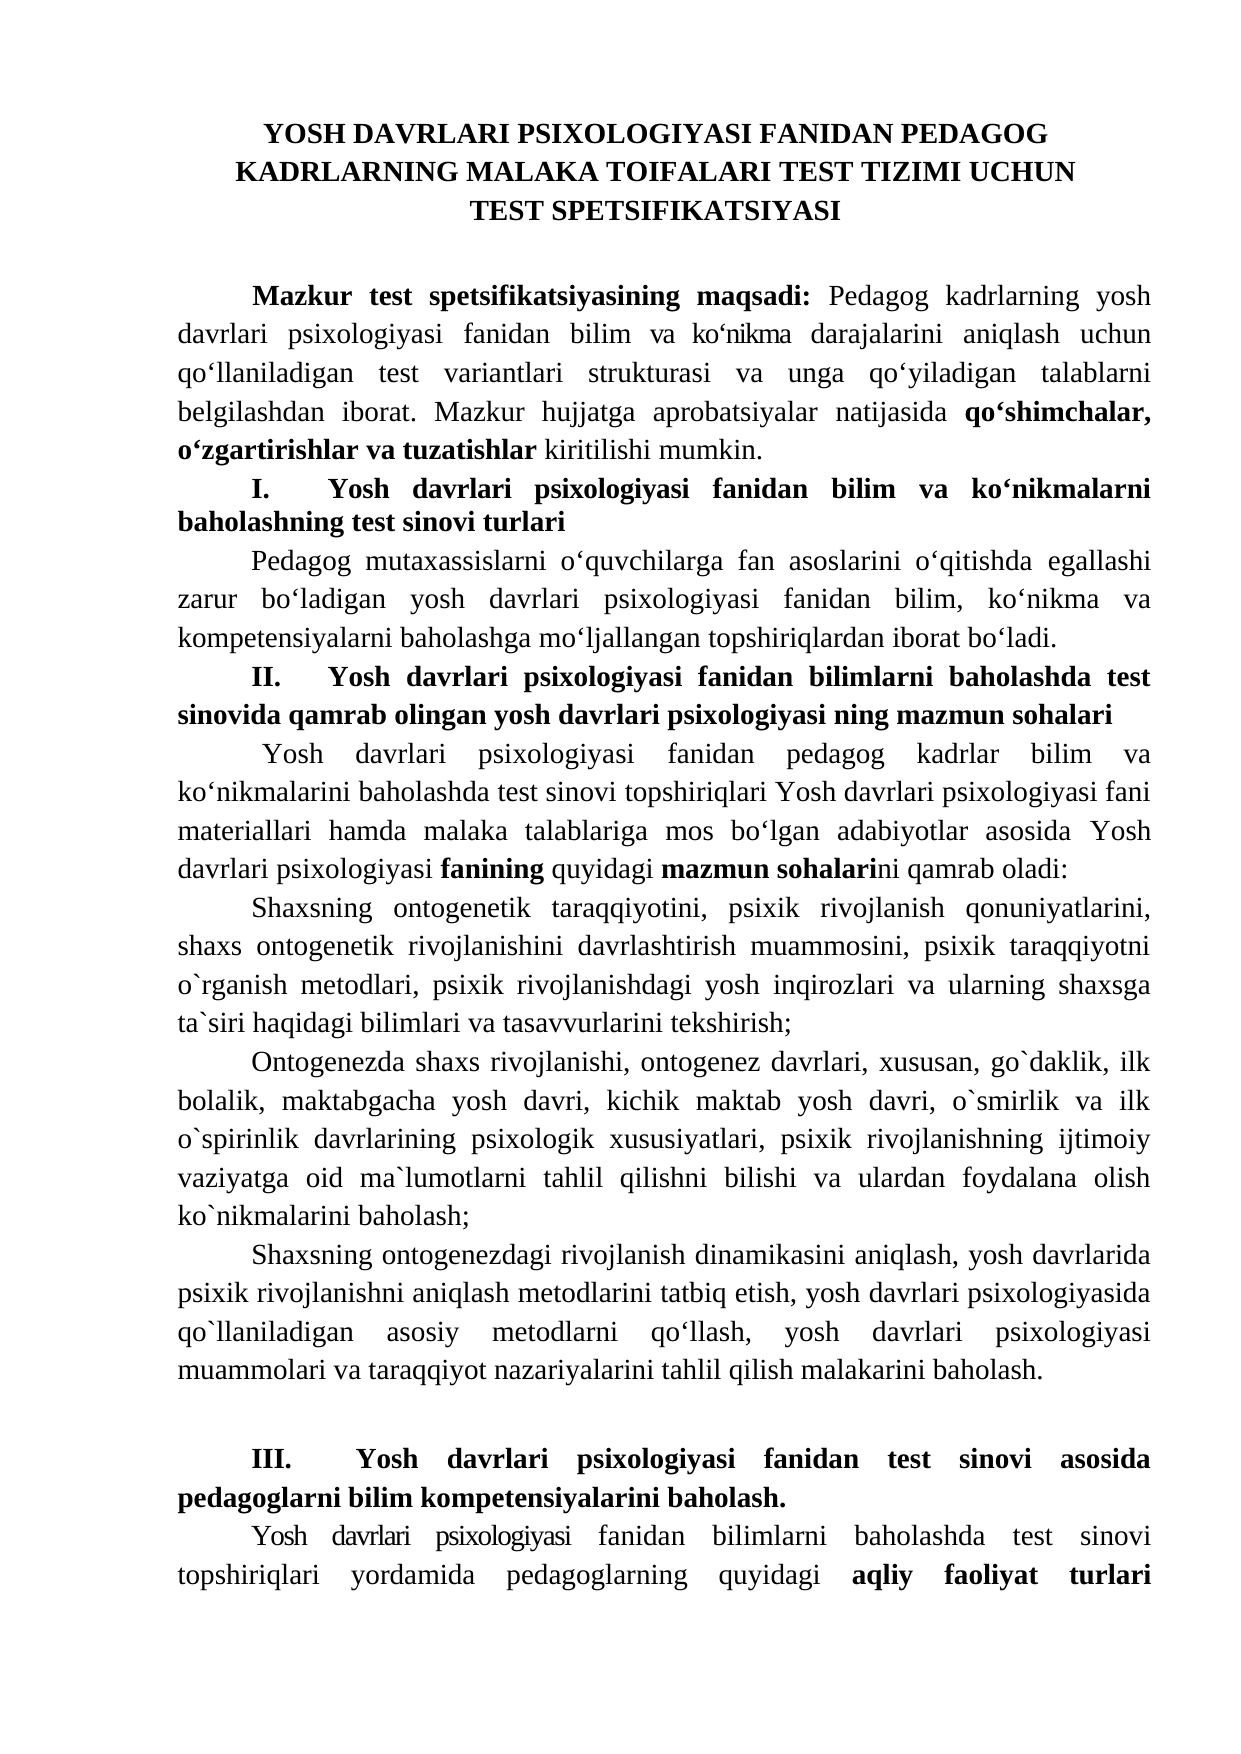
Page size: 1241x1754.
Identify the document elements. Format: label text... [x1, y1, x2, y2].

subtitle Yosh davrlari psixologiyasi fanidan bilimlarni baholashda test sinovida qamrab olingan yosh davrlari psixologiyasi ning mazmun sohalari [177, 659, 1151, 731]
subtitle YOSH DAVRLARI PSIXOLOGIYASI FANIDAN PEDAGOG KADRLARNING MALAKA TOIFALARI TEST TIZIMI UCHUN TEST SPETSIFIKATSIYASI [205, 116, 1105, 227]
text Mazkur test spetsifikatsiyasining maqsadi: Pedagog kadrlarning yosh davrlari psixologiyasi fanidan bilim va koʻnikma darajalarini aniqlash uchun qoʻllaniladigan test variantlari strukturasi va unga qoʻyiladigan talablarni belgilashdan iborat. Mazkur hujjatga aprobatsiyalar natijasida qoʻshimchalar, oʻzgartirishlar va tuzatishlar kiritilishi mumkin. [177, 278, 1151, 466]
text Ontogenezda shaxs rivojlanishi, ontogenez davrlari, xususan, go`daklik, ilk bolalik, maktabgacha yosh davri, kichik maktab yosh davri, o`smirlik va ilk o`spirinlik davrlarining psixologik xususiyatlari, psixik rivojlanishning ijtimoiy vaziyatga oid ma`lumotlarni tahlil qilishni bilishi va ulardan foydalana olish ko`nikmalarini baholash; [177, 1044, 1151, 1232]
text Pedagog mutaxassislarni oʻquvchilarga fan asoslarini oʻqitishda egallashi zarur boʻladigan yosh davrlari psixologiyasi fanidan bilim, koʻnikma va kompetensiyalarni baholashga moʻljallangan topshiriqlardan iborat boʻladi. [177, 543, 1151, 654]
text Yosh davrlari psixologiyasi fanidan pedagog kadrlar bilim va koʻnikmalarini baholashda test sinovi topshiriqlari Yosh davrlari psixologiyasi fani materiallari hamda malaka talablariga mos boʻlgan adabiyotlar asosida Yosh davrlari psixologiyasi fanining quyidagi mazmun sohalarini qamrab oladi: [177, 736, 1151, 885]
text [177, 1518, 1151, 1590]
subtitle Yosh davrlari psixologiyasi fanidan bilim va koʻnikmalarni baholashning test sinovi turlari [177, 471, 1151, 538]
text Shaxsning ontogenetik taraqqiyotini, psixik rivojlanish qonuniyatlarini, shaxs ontogenetik rivojlanishini davrlashtirish muammosini, psixik taraqqiyotni o`rganish metodlari, psixik rivojlanishdagi yosh inqirozlari va ularning shaxsga ta`siri haqidagi bilimlari va tasavvurlarini tekshirish; [177, 890, 1151, 1039]
subtitle Yosh davrlari psixologiyasi fanidan test sinovi asosida pedagoglarni bilim kompetensiyalarini baholash. [177, 1441, 1151, 1513]
text Shaxsning ontogenezdagi rivojlanish dinamikasini aniqlash, yosh davrlarida psixik rivojlanishni aniqlash metodlarini tatbiq etish, yosh davrlari psixologiyasida qo`llaniladigan asosiy metodlarni qo‘llash, yosh davrlari psixologiyasi muammolari va taraqqiyot nazariyalarini tahlil qilish malakarini baholash. [177, 1237, 1151, 1386]
